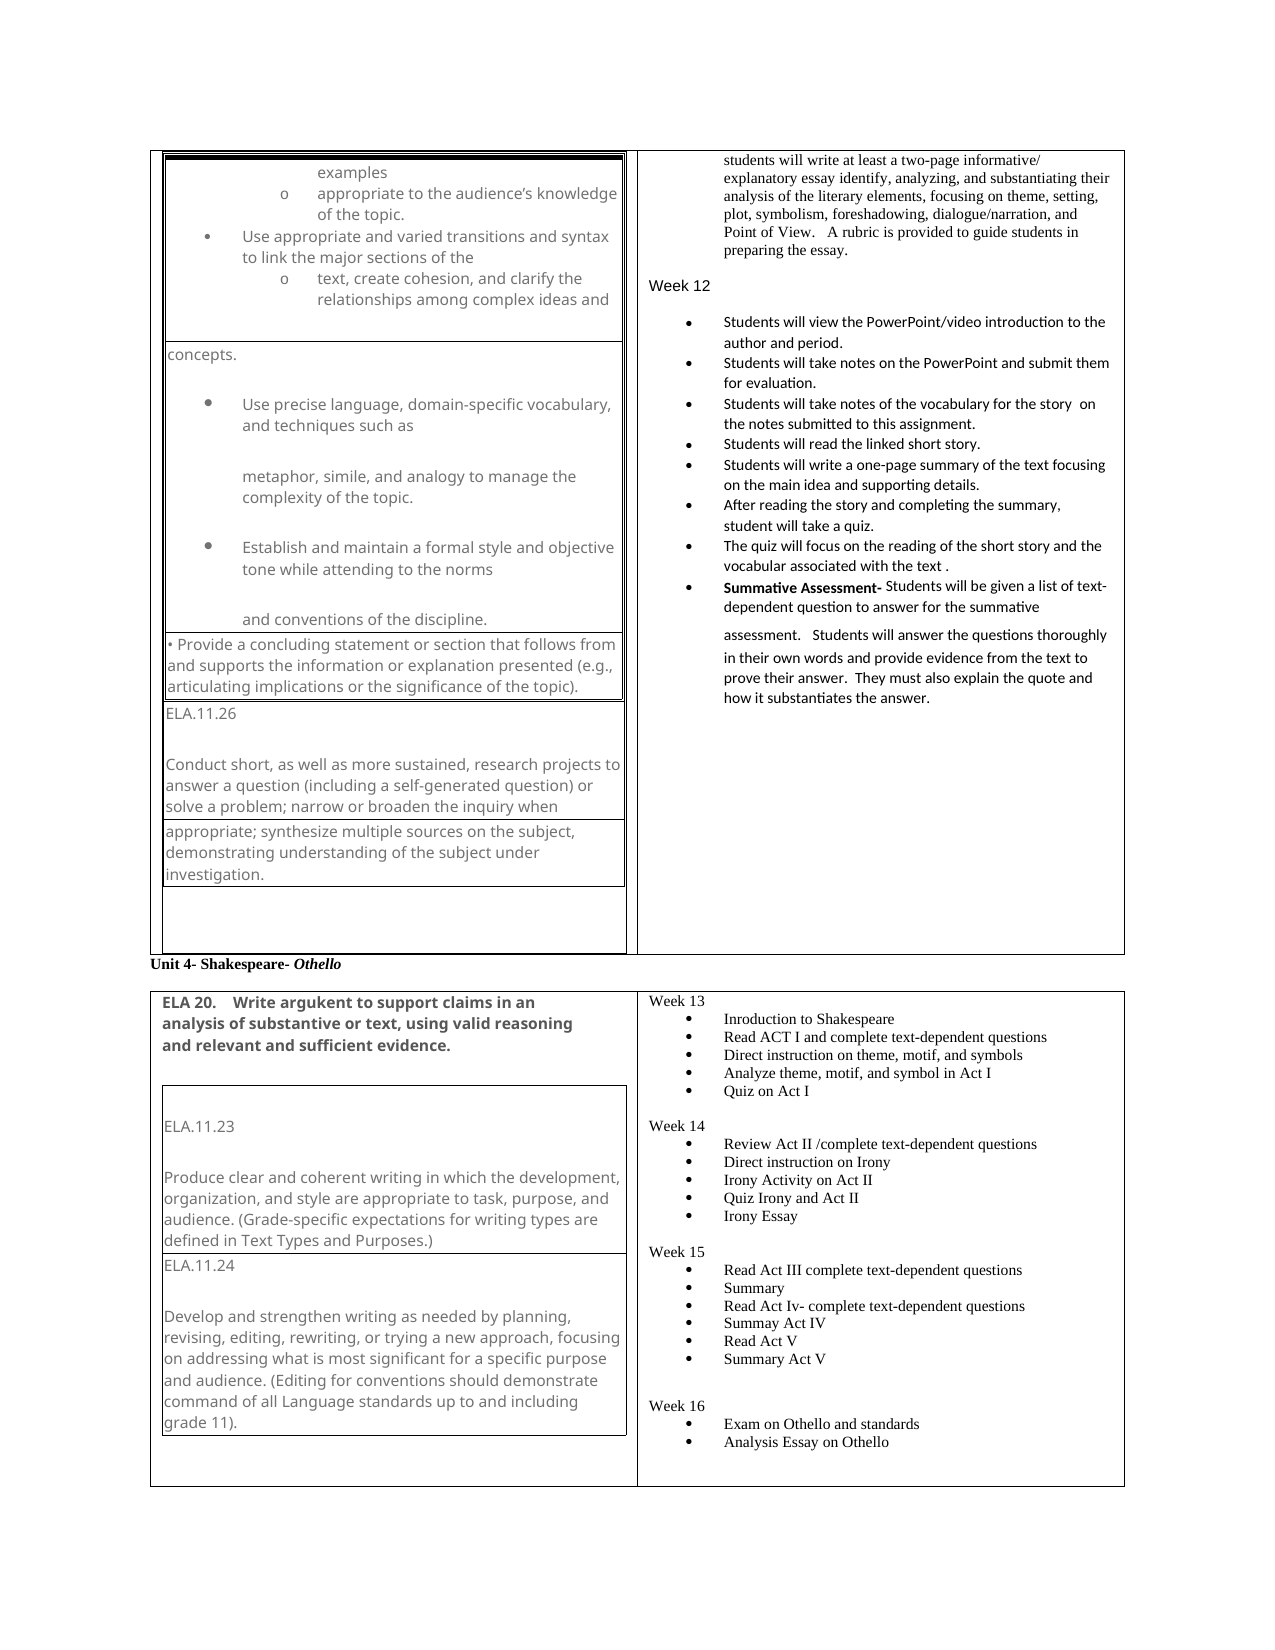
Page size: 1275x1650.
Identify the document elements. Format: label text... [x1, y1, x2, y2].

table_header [151, 992, 637, 1486]
table_header [627, 151, 637, 954]
table_header [151, 151, 162, 954]
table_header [638, 151, 1124, 954]
text Unit 4- Shakespeare- Othello [150, 955, 1125, 973]
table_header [638, 992, 1124, 1486]
